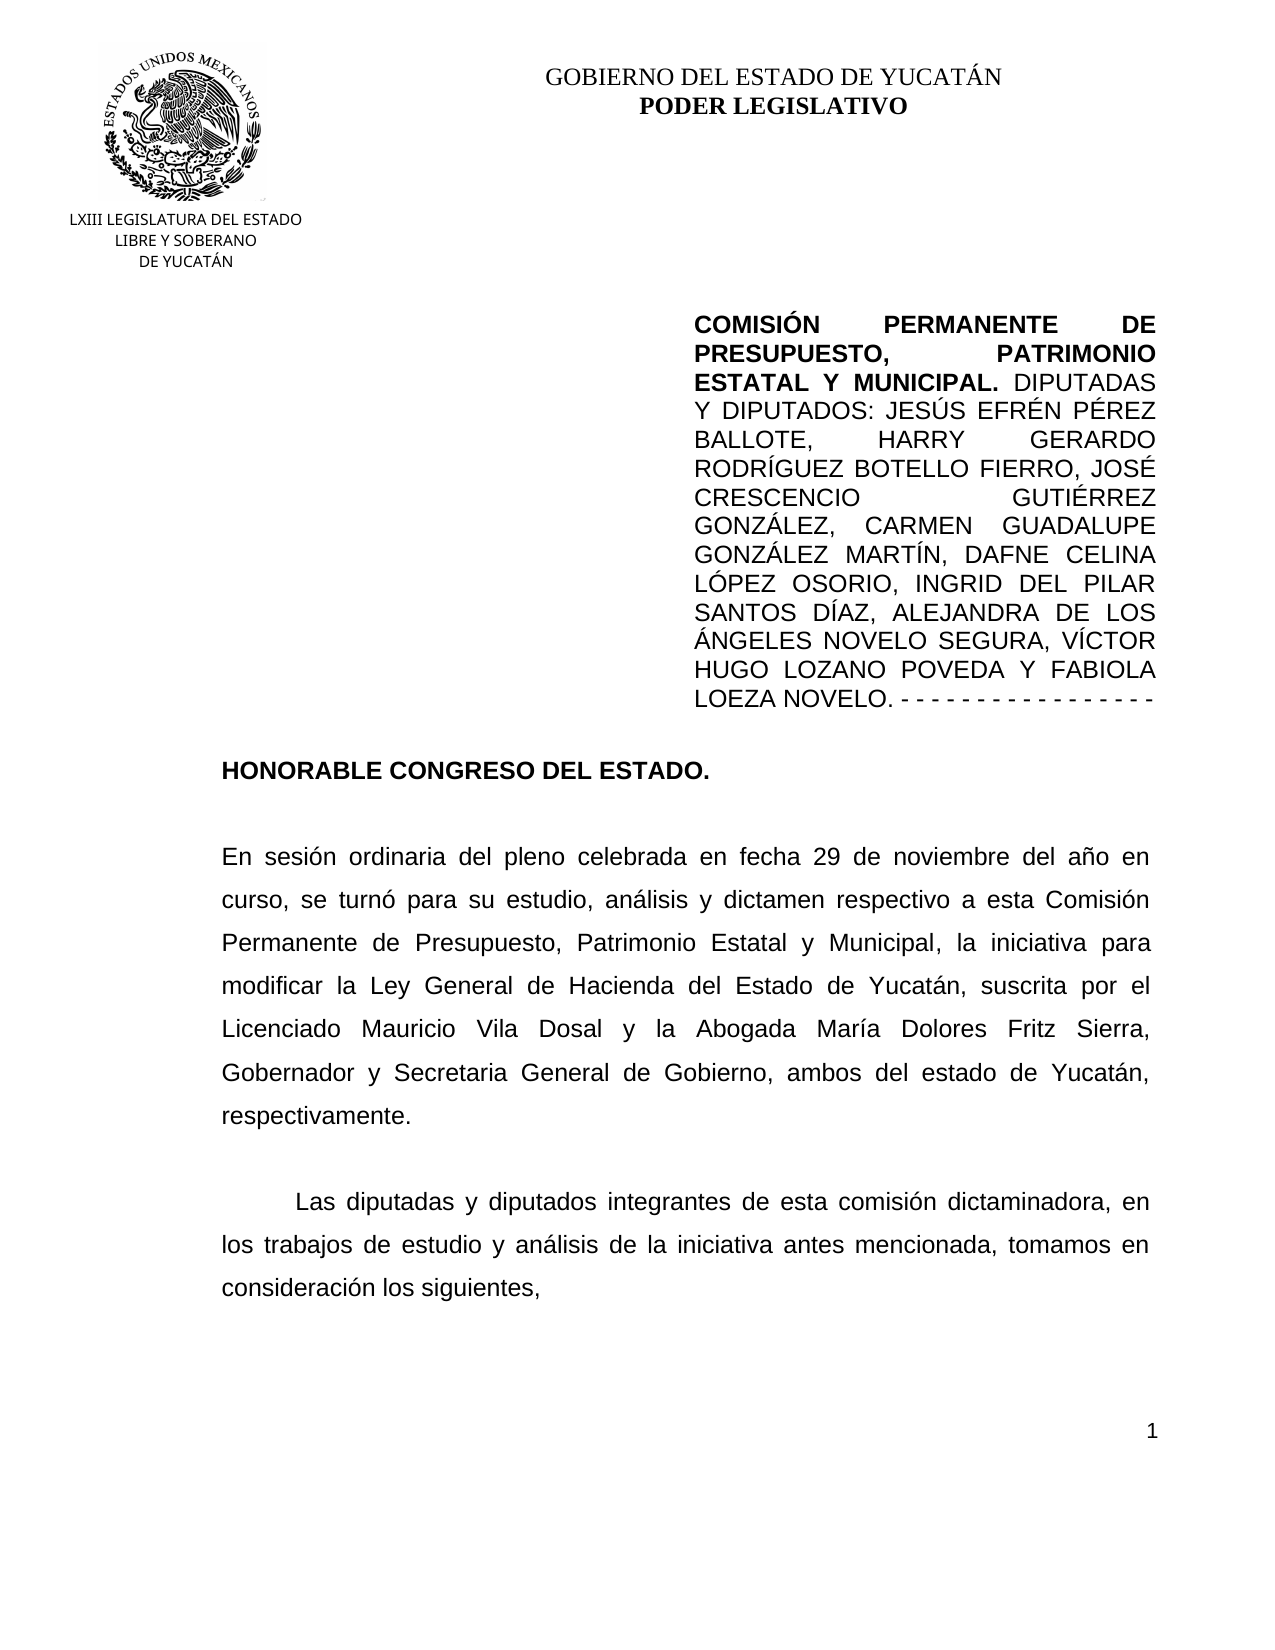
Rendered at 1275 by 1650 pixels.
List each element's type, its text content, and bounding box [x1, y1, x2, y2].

text Las diputadas y diputados integrantes de esta comisión dictaminadora, en los trabajos de estudio y análisis de la iniciativa antes mencionada, tomamos en consideración los siguientes, [221, 1187, 1152, 1302]
text COMISIÓN PERMANENTE DE PRESUPUESTO, PATRIMONIO ESTATAL Y MUNICIPAL. DIPUTADAS Y DIPUTADOS: JESÚS EFRÉN PÉREZ BALLOTE, HARRY GERARDO RODRÍGUEZ BOTELLO FIERRO, JOSÉ CRESCENCIO GUTIÉRREZ GONZÁLEZ, CARMEN GUADALUPE GONZÁLEZ MARTÍN, DAFNE CELINA LÓPEZ OSORIO, INGRID DEL PILAR SANTOS DÍAZ, ALEJANDRA DE LOS ÁNGELES NOVELO SEGURA, VÍCTOR HUGO LOZANO POVEDA Y FABIOLA LOEZA NOVELO. - - - - - - - - - - - - - - - - - [694, 310, 1156, 713]
text En sesión ordinaria del pleno celebrada en fecha 29 de noviembre del año en curso, se turnó para su estudio, análisis y dictamen respectivo a esta Comisión Permanente de Presupuesto, Patrimonio Estatal y Municipal, la iniciativa para modificar la Ley General de Hacienda del Estado de Yucatán, suscrita por el Licenciado Mauricio Vila Dosal y la Abogada María Dolores Fritz Sierra, Gobernador y Secretaria General de Gobierno, ambos del estado de Yucatán, respectivamente. [221, 842, 1152, 1129]
picture [98, 42, 267, 200]
text HONORABLE CONGRESO DEL ESTADO. [221, 756, 1152, 828]
